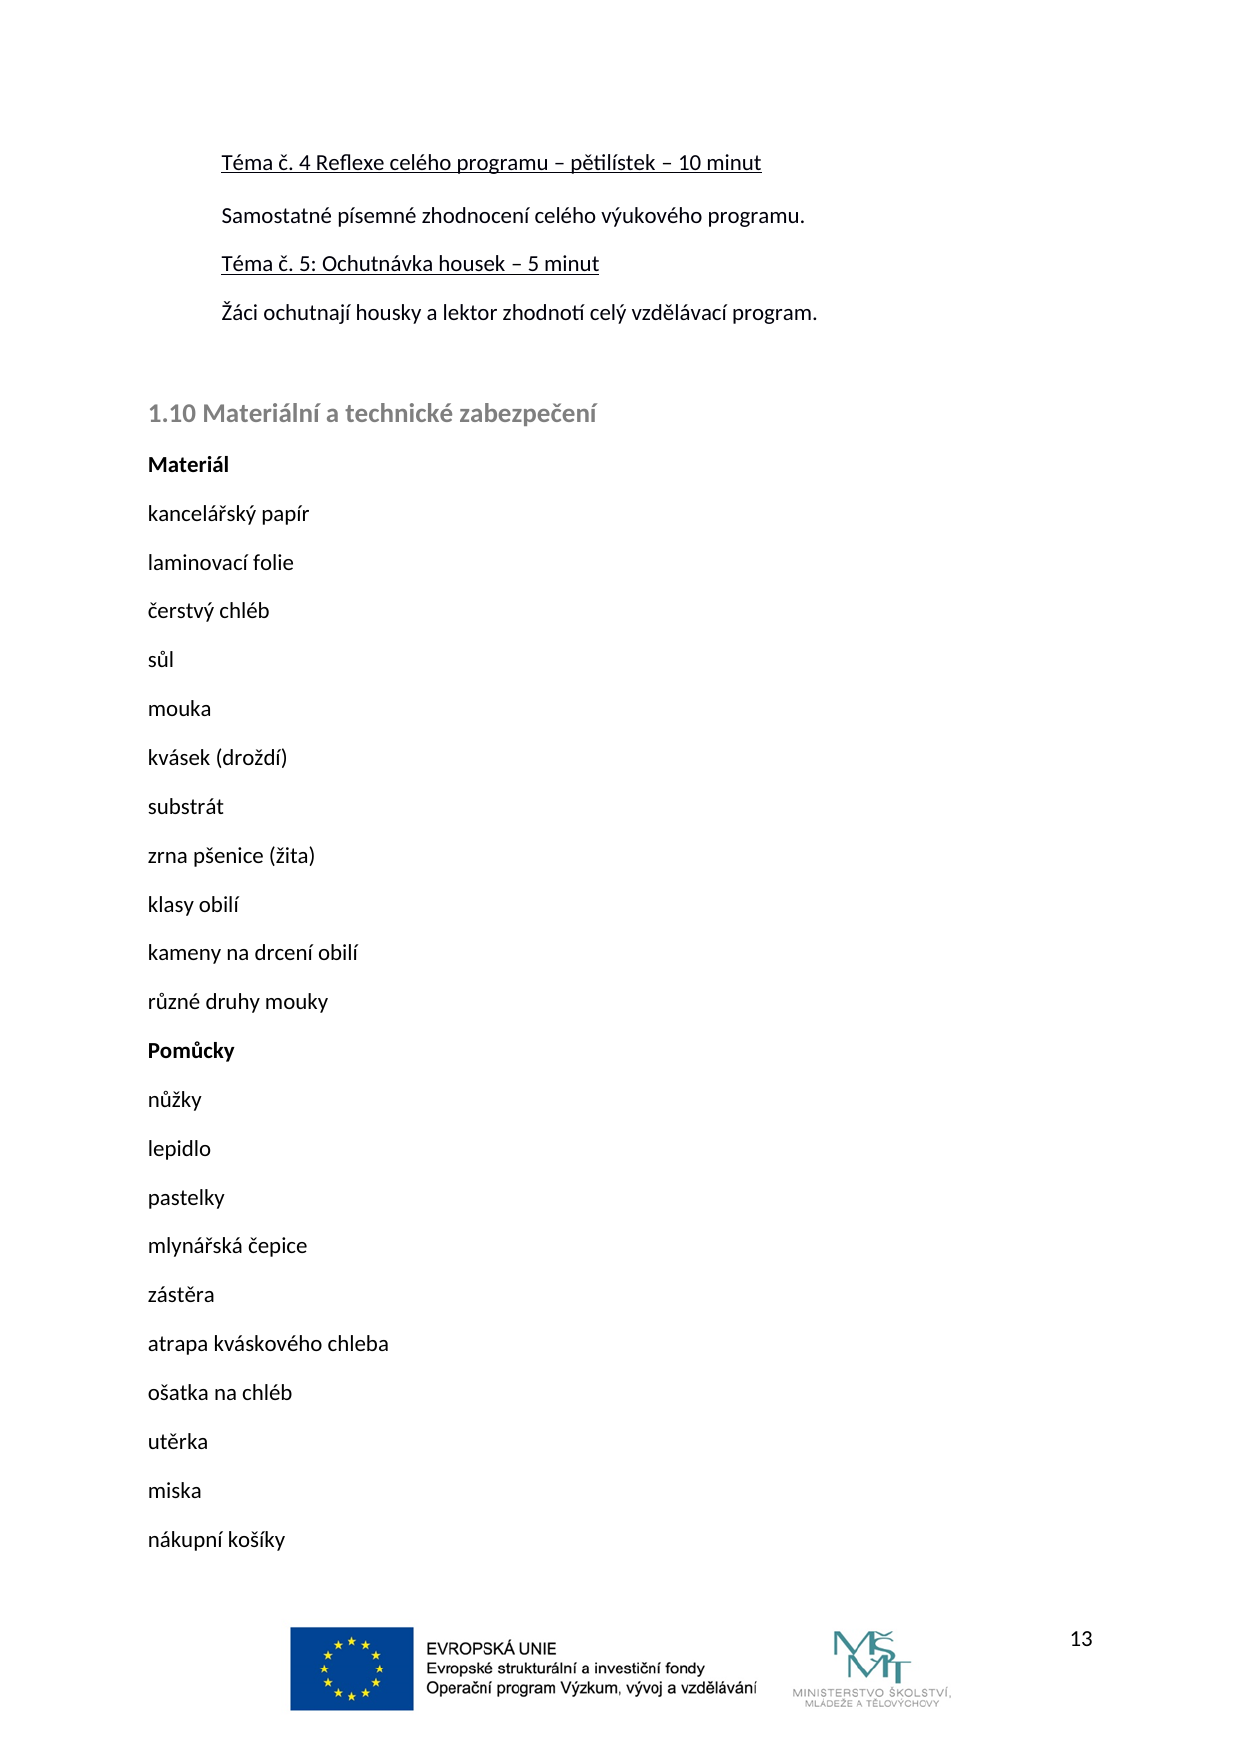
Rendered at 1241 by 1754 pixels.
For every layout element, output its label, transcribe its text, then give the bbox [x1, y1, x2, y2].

list klasy obilí [148, 890, 1092, 918]
subtitle 1.10 Materiální a technické zabezpečení [148, 396, 1092, 429]
list Materiál [148, 450, 1092, 478]
list nůžky [148, 1085, 1092, 1113]
list různé druhy mouky [148, 987, 1092, 1015]
text Žáci ochutnají housky a lektor zhodnotí celý vzdělávací program. [221, 298, 1092, 326]
list Pomůcky [148, 1036, 1092, 1064]
list nákupní košíky [148, 1525, 1092, 1553]
list kancelářský papír [148, 499, 1092, 527]
list pastelky [148, 1183, 1092, 1211]
list zrna pšenice (žita) [148, 841, 1092, 869]
text Téma č. 5: Ochutnávka housek – 5 minut [221, 249, 1092, 278]
list čerstvý chléb [148, 597, 1092, 624]
list mlynářská čepice [148, 1232, 1092, 1260]
list miska [148, 1476, 1092, 1504]
list lepidlo [148, 1134, 1092, 1162]
list utěrka [148, 1427, 1092, 1455]
list mouka [148, 694, 1092, 722]
list kvásek (droždí) [148, 743, 1092, 771]
list laminovací folie [148, 548, 1092, 576]
picture [247, 1584, 993, 1753]
list zástěra [148, 1281, 1092, 1308]
list atrapa kváskového chleba [148, 1329, 1092, 1357]
text Téma č. 4 Reflexe celého programu – pětilístek – 10 minut [221, 148, 1092, 176]
list ošatka na chléb [148, 1378, 1092, 1406]
list sůl [148, 645, 1092, 673]
text Samostatné písemné zhodnocení celého výukového programu. [221, 201, 1092, 229]
list substrát [148, 792, 1092, 820]
list kameny na drcení obilí [148, 938, 1092, 967]
